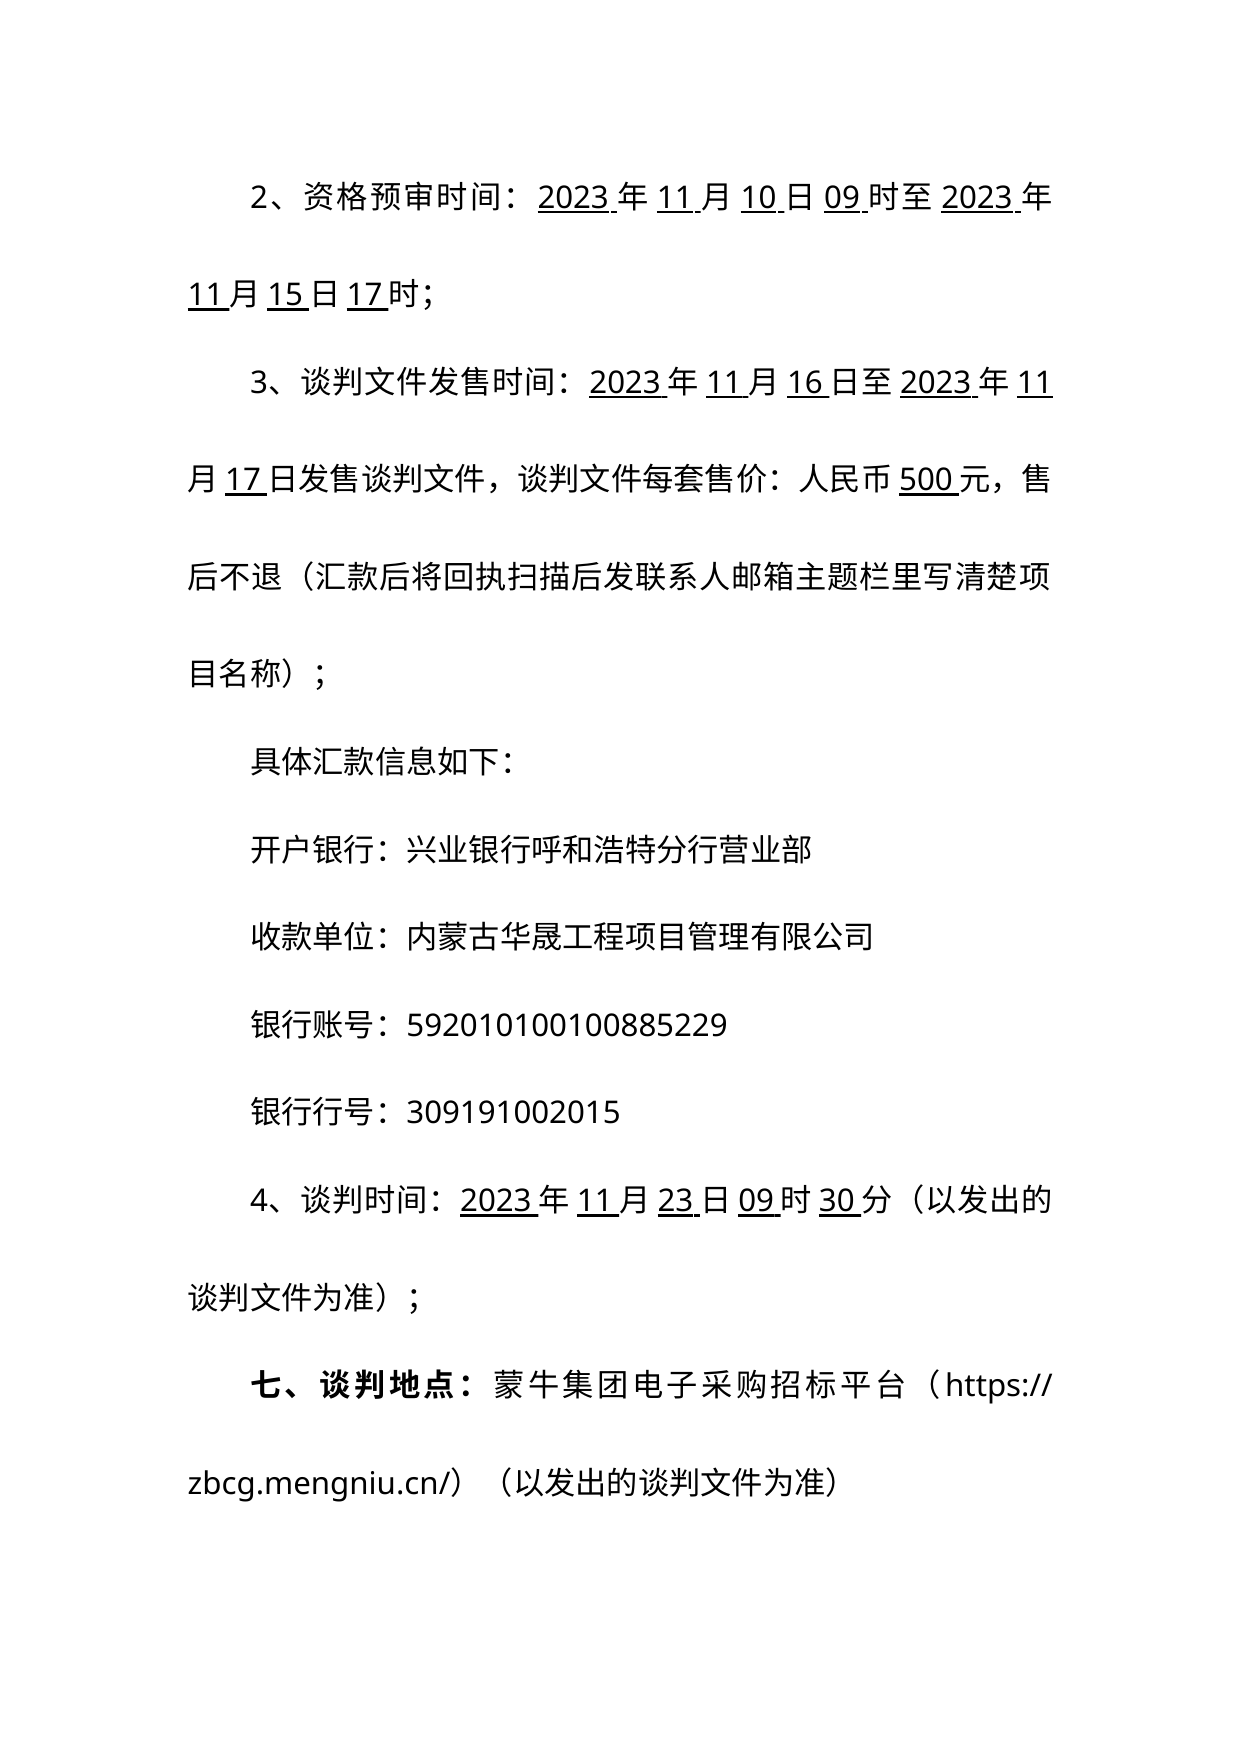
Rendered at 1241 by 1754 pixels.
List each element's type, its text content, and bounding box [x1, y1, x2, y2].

text 具体汇款信息如下： [187, 727, 1053, 792]
text 银行账号：592010100100885229 [187, 990, 1053, 1055]
text 3、谈判文件发售时间：2023年11月16日至2023年11月17日发售谈判文件，谈判文件每套售价：人民币500元，售后不退（汇款后将回执扫描后发联系人邮箱主题栏里写清楚项目名称）； [187, 347, 1053, 705]
text 2、资格预审时间：2023年11月10日09时至2023年11月15日17时； [187, 162, 1053, 324]
text 银行行号：309191002015 [187, 1078, 1053, 1143]
text 开户银行：兴业银行呼和浩特分行营业部 [187, 815, 1053, 880]
text 七、谈判地点：蒙牛集团电子采购招标平台（https://zbcg.mengniu.cn/）（以发出的谈判文件为准） [187, 1351, 1053, 1513]
text 收款单位：内蒙古华晟工程项目管理有限公司 [187, 902, 1053, 967]
text 4、谈判时间：2023年11月23日09时30分（以发出的谈判文件为准）； [187, 1166, 1053, 1328]
